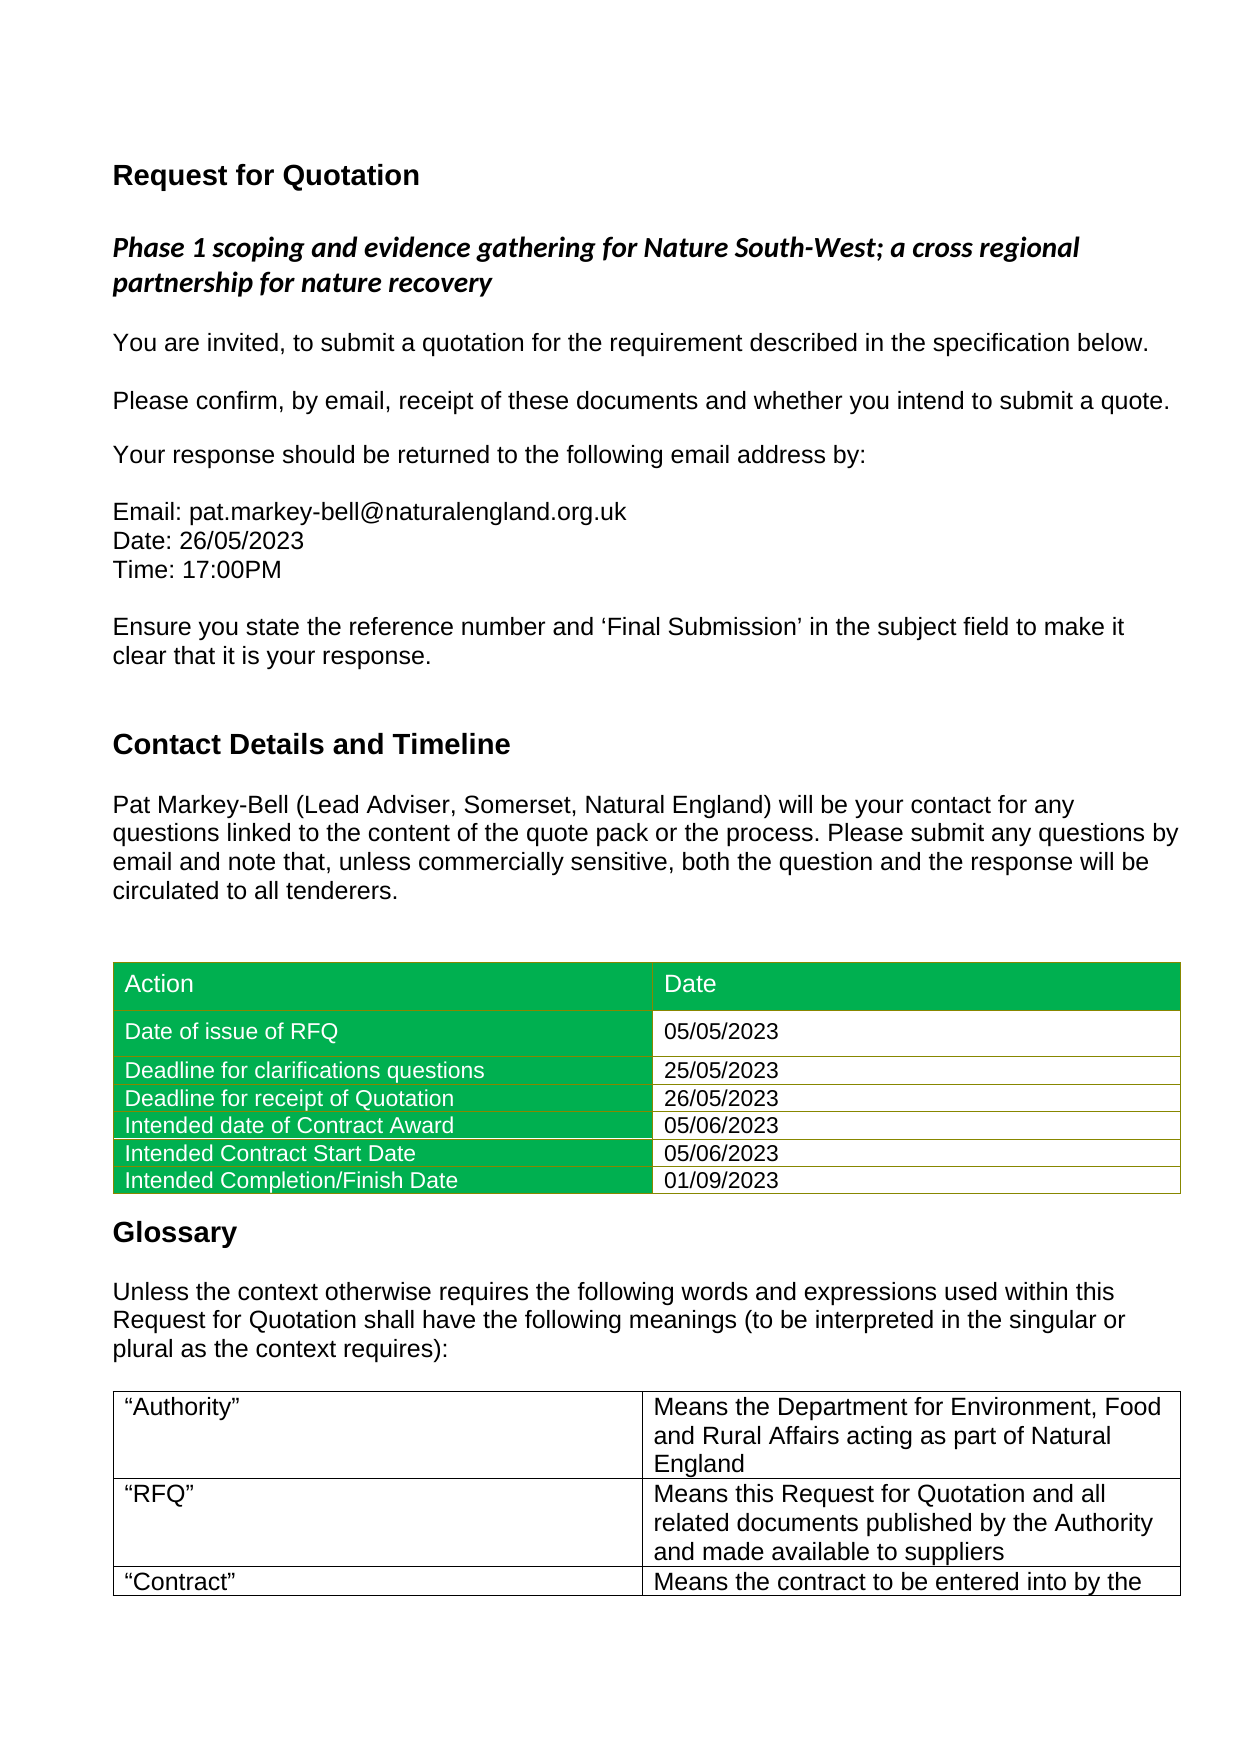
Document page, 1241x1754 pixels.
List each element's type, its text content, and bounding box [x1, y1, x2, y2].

text Pat Markey-Bell (Lead Adviser, Somerset, Natural England) will be your contact for any questions linked to the content of the quote pack or the process. Please submit any questions by email and note that, unless commercially sensitive, both the question and the response will be circulated to all tenderers. [112, 790, 1181, 905]
table_cell Intended date of Contract Award [114, 1112, 652, 1138]
table_cell 05/06/2023 [653, 1112, 1180, 1138]
table_header Action [114, 963, 652, 1010]
table_cell 05/05/2023 [653, 1011, 1180, 1056]
text Contact Details and Timeline [112, 727, 1181, 761]
text Time: 17:00PM [112, 555, 1181, 584]
text You are invited, to submit a quotation for the requirement described in the specification below. [112, 328, 1181, 357]
table_cell Intended Completion/Finish Date [114, 1167, 652, 1193]
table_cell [643, 1567, 1180, 1595]
table_cell “Contract” [114, 1567, 642, 1595]
table_cell 05/06/2023 [653, 1140, 1180, 1166]
table_cell Deadline for clarifications questions [114, 1057, 652, 1084]
table_cell Means this Request for Quotation and all related documents published by the Authority and made available to suppliers [643, 1479, 1180, 1566]
table_cell 01/09/2023 [653, 1167, 1180, 1193]
text Phase 1 scoping and evidence gathering for Nature South-West; a cross regional partnership for nature recovery [112, 229, 1181, 300]
table_header Means the Department for Environment, Food and Rural Affairs acting as part of Natural England [643, 1392, 1180, 1478]
text Unless the context otherwise requires the following words and expressions used within this Request for Quotation shall have the following meanings (to be interpreted in the singular or plural as the context requires): [112, 1277, 1181, 1363]
table_cell “RFQ” [114, 1479, 642, 1566]
table_cell Deadline for receipt of Quotation [114, 1085, 652, 1111]
text Date: 26/05/2023 [112, 526, 1181, 555]
text Please confirm, by email, receipt of these documents and whether you intend to submit a quote. [112, 386, 1181, 414]
text Your response should be returned to the following email address by: [112, 440, 1181, 469]
table_header “Authority” [114, 1392, 642, 1478]
table_cell 25/05/2023 [653, 1057, 1180, 1084]
text Email: pat.markey-bell@naturalengland.org.uk [112, 497, 1181, 526]
subtitle Glossary [112, 1215, 1181, 1249]
table_header Date [653, 963, 1180, 1010]
subtitle Request for Quotation [112, 158, 1181, 191]
table_cell Intended Contract Start Date [114, 1140, 652, 1166]
table_cell Date of issue of RFQ [114, 1011, 652, 1056]
text Ensure you state the reference number and ‘Final Submission’ in the subject field to make it clear that it is your response. [112, 612, 1181, 670]
table_cell 26/05/2023 [653, 1085, 1180, 1111]
